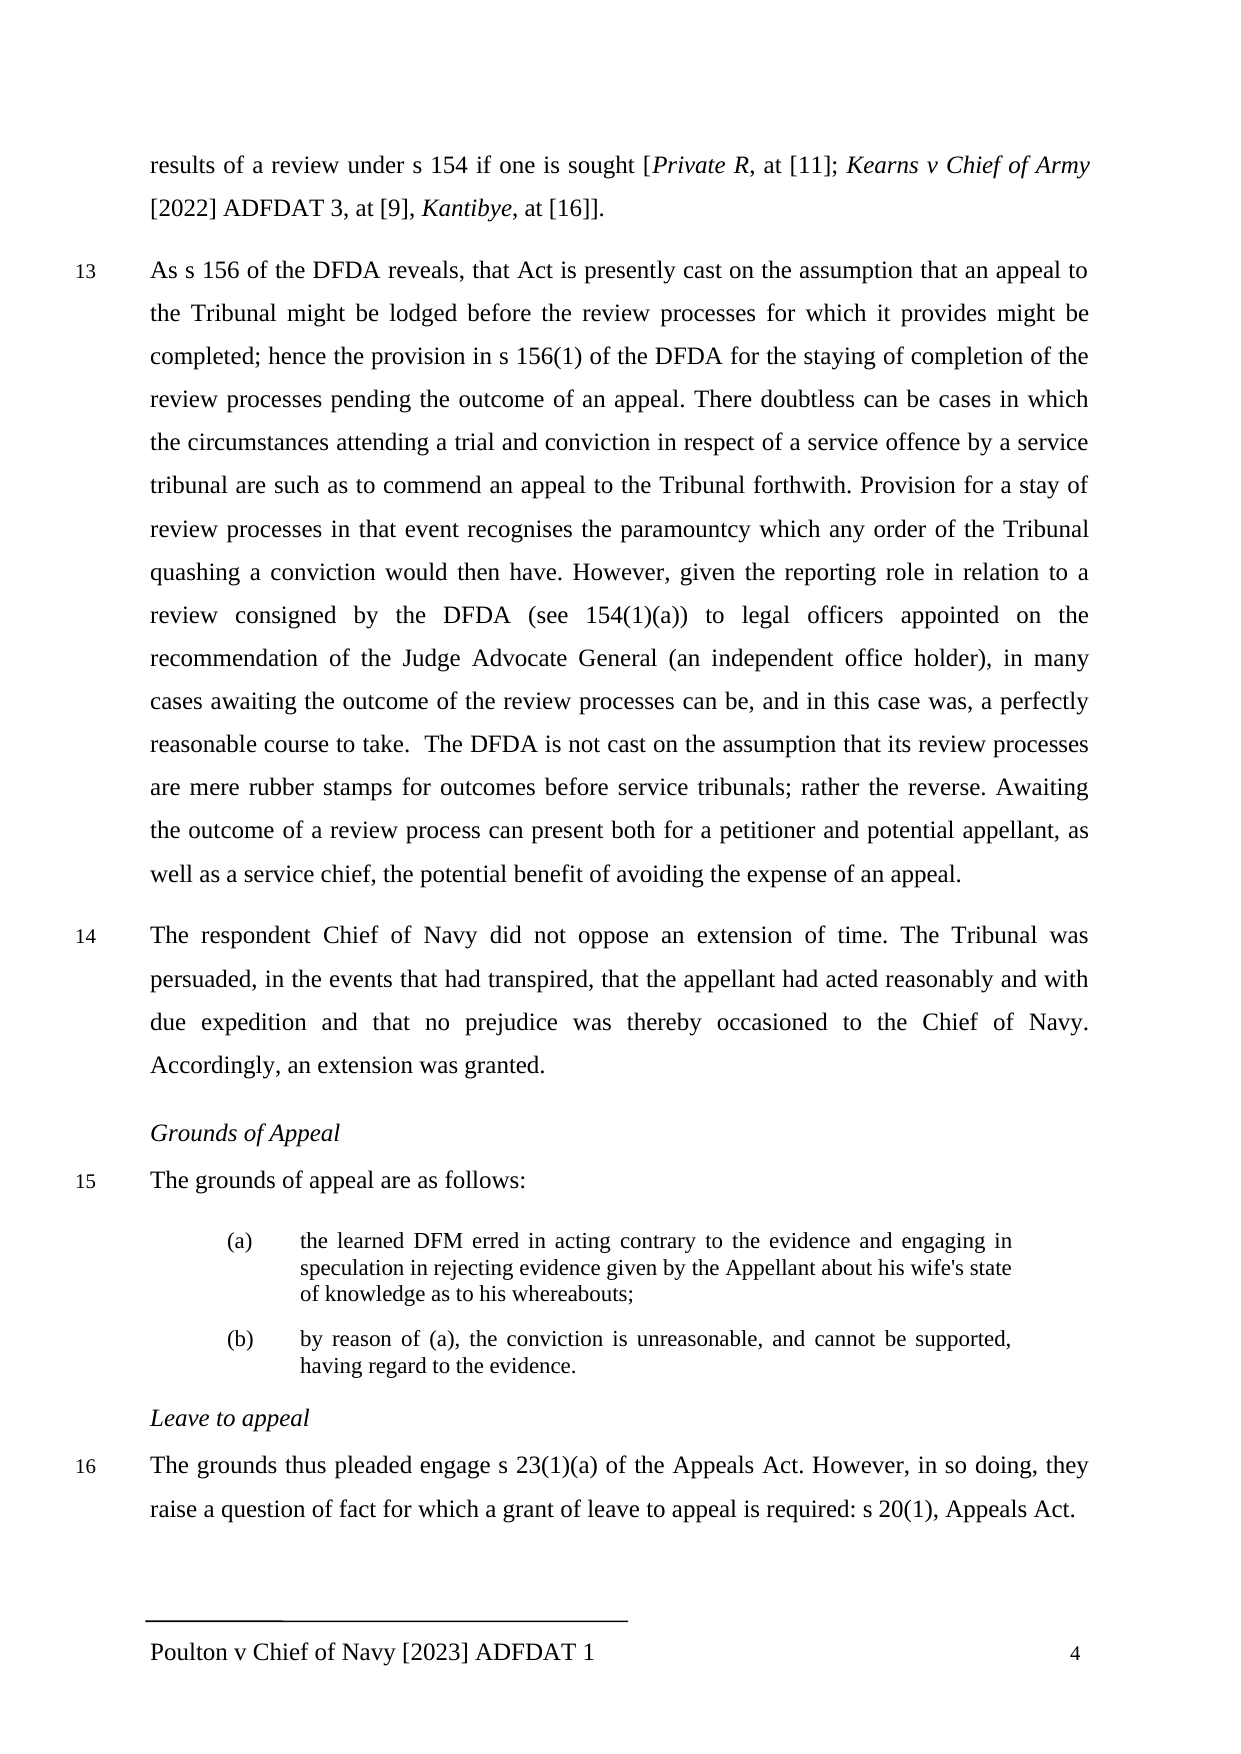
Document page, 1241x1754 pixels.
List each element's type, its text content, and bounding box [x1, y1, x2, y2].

subtitle Grounds of Appeal [150, 1118, 1090, 1147]
text The grounds of appeal are as follows: [75, 1166, 1090, 1194]
subtitle Leave to appeal [150, 1403, 1090, 1432]
text The respondent Chief of Navy did not oppose an extension of time. The Tribunal was persuaded, in the events that had transpired, that the appellant had acted reasonably and with due expedition and that no prejudice was thereby occasioned to the Chief of Navy. Accordingly, an extension was granted. [75, 921, 1090, 1079]
text The grounds thus pleaded engage s 23(1)(a) of the Appeals Act. However, in so doing, they raise a question of fact for which a grant of leave to appeal is required: s 20(1), Appeals Act. [75, 1451, 1090, 1522]
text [75, 150, 1090, 222]
text As s 156 of the DFDA reveals, that Act is presently cast on the assumption that an appeal to the Tribunal might be lodged before the review processes for which it provides might be completed; hence the provision in s 156(1) of the DFDA for the staying of completion of the review processes pending the outcome of an appeal. There doubtless can be cases in which the circumstances attending a trial and conviction in respect of a service offence by a service tribunal are such as to commend an appeal to the Tribunal forthwith. Provision for a stay of review processes in that event recognises the paramountcy which any order of the Tribunal quashing a conviction would then have. However, given the reporting role in relation to a review consigned by the DFDA (see 154(1)(a)) to legal officers appointed on the recommendation of the Judge Advocate General (an independent office holder), in many cases awaiting the outcome of the review processes can be, and in this case was, a perfectly reasonable course to take. The DFDA is not cast on the assumption that its review processes are mere rubber stamps for outcomes before service tribunals; rather the reverse. Awaiting the outcome of a review process can present both for a petitioner and potential appellant, as well as a service chief, the potential benefit of avoiding the expense of an appeal. [75, 255, 1090, 887]
text (b) by reason of (a), the conviction is unreasonable, and cannot be supported, having regard to the evidence. [227, 1325, 1013, 1378]
text (a) the learned DFM erred in acting contrary to the evidence and engaging in speculation in rejecting evidence given by the Appellant about his wife's state of knowledge as to his whereabouts; [227, 1227, 1013, 1307]
